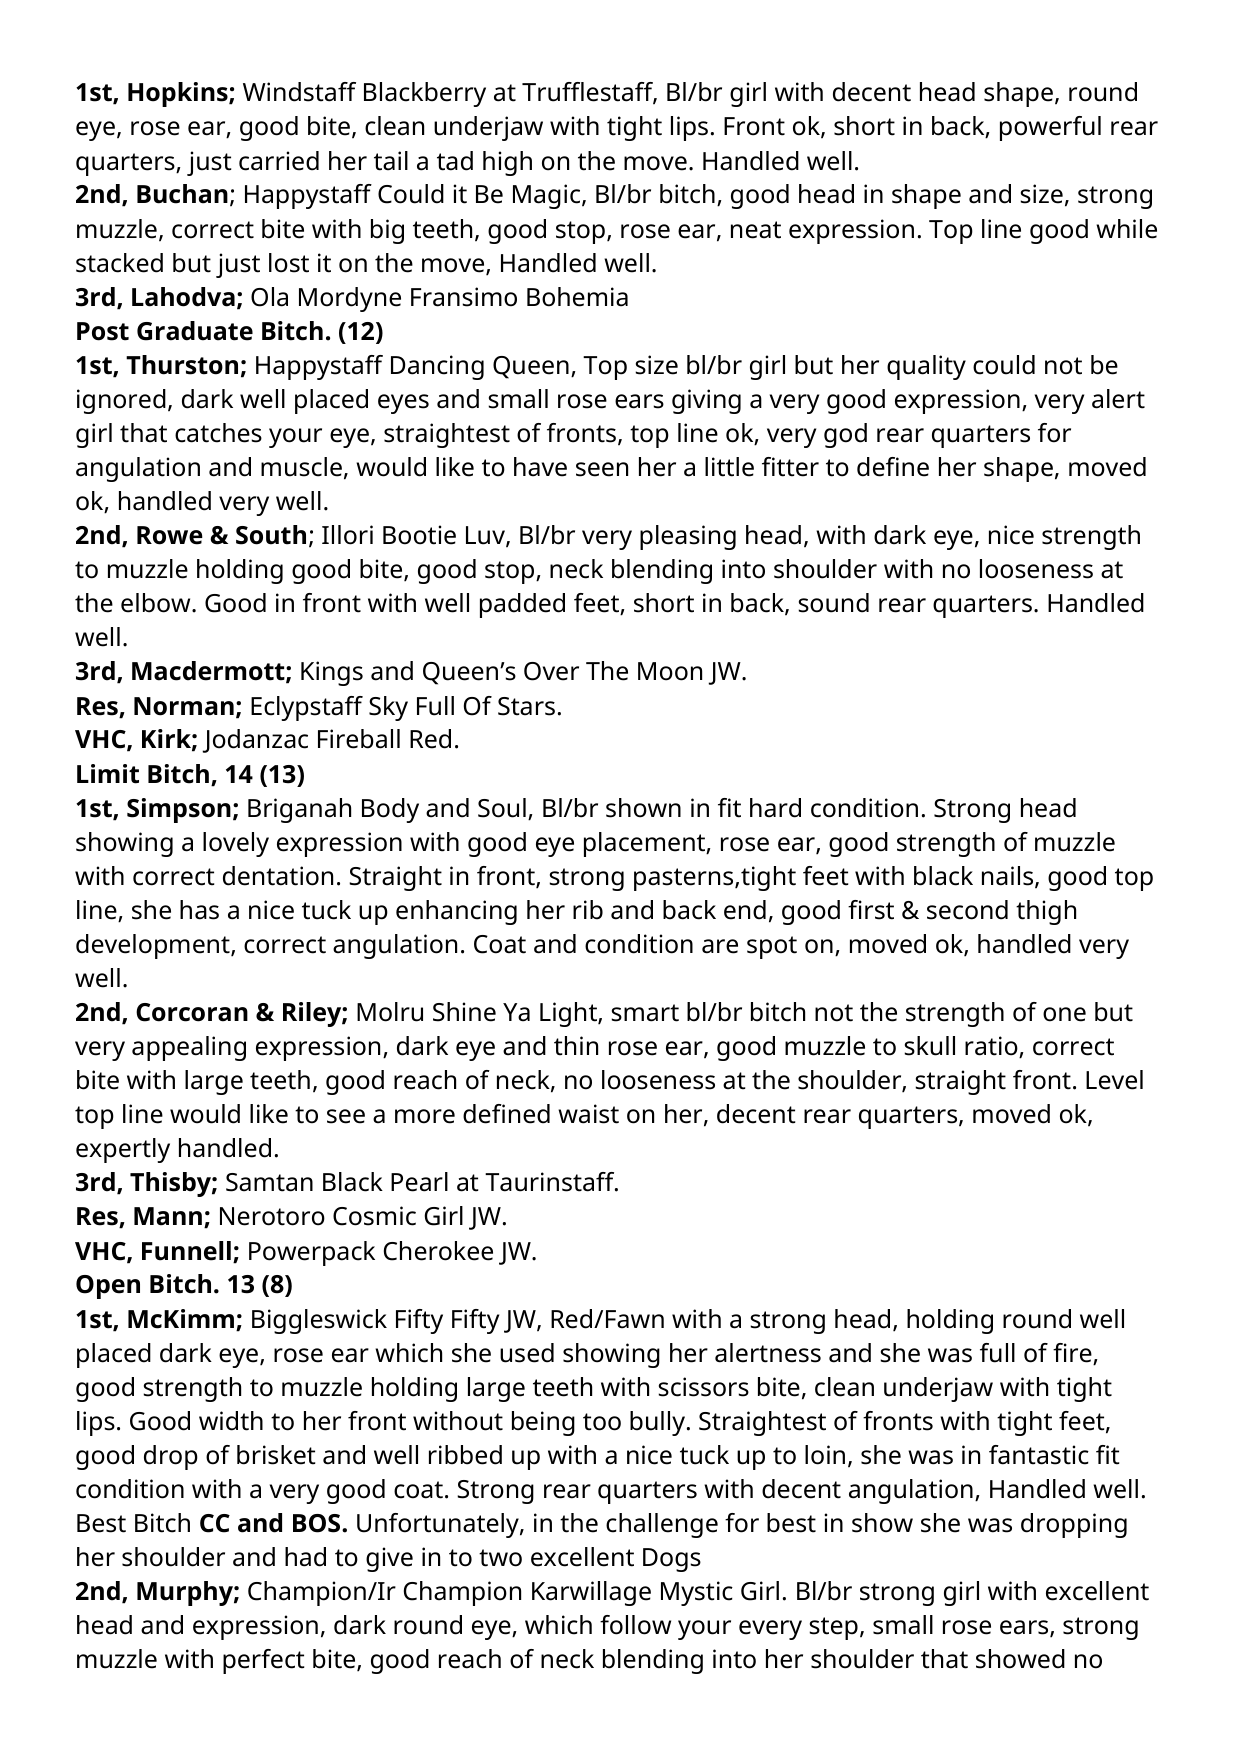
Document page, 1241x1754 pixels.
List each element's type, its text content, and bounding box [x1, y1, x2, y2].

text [75, 1574, 1165, 1676]
text VHC, Funnell; Powerpack Cherokee JW. [75, 1233, 1165, 1267]
text 3rd, Macdermott; Kings and Queen’s Over The Moon JW. [75, 654, 1165, 688]
text 2nd, Buchan; Happystaff Could it Be Magic, Bl/br bitch, good head in shape and size, strong muzzle, correct bite with big teeth, good stop, rose ear, neat expression. Top line good while stacked but just lost it on the move, Handled well. [75, 177, 1165, 279]
text 2nd, Corcoran & Riley; Molru Shine Ya Light, smart bl/br bitch not the strength of one but very appealing expression, dark eye and thin rose ear, good muzzle to skull ratio, correct bite with large teeth, good reach of neck, no looseness at the shoulder, straight front. Level top line would like to see a more defined waist on her, decent rear quarters, moved ok, expertly handled. [75, 995, 1165, 1165]
text 3rd, Lahodva; Ola Mordyne Fransimo Bohemia [75, 279, 1165, 313]
text Limit Bitch, 14 (13) [75, 756, 1165, 790]
text 3rd, Thisby; Samtan Black Pearl at Taurinstaff. [75, 1165, 1165, 1199]
text Res, Mann; Nerotoro Cosmic Girl JW. [75, 1199, 1165, 1233]
text Post Graduate Bitch. (12) [75, 313, 1165, 347]
text 1st, Hopkins; Windstaff Blackberry at Trufflestaff, Bl/br girl with decent head shape, round eye, rose ear, good bite, clean underjaw with tight lips. Front ok, short in back, powerful rear quarters, just carried her tail a tad high on the move. Handled well. [75, 75, 1165, 177]
text 1st, McKimm; Biggleswick Fifty Fifty JW, Red/Fawn with a strong head, holding round well placed dark eye, rose ear which she used showing her alertness and she was full of fire, good strength to muzzle holding large teeth with scissors bite, clean underjaw with tight lips. Good width to her front without being too bully. Straightest of fronts with tight feet, good drop of brisket and well ribbed up with a nice tuck up to loin, she was in fantastic fit condition with a very good coat. Strong rear quarters with decent angulation, Handled well. Best Bitch CC and BOS. Unfortunately, in the challenge for best in show she was dropping her shoulder and had to give in to two excellent Dogs [75, 1301, 1165, 1574]
text VHC, Kirk; Jodanzac Fireball Red. [75, 722, 1165, 756]
text 1st, Simpson; Briganah Body and Soul, Bl/br shown in fit hard condition. Strong head showing a lovely expression with good eye placement, rose ear, good strength of muzzle with correct dentation. Straight in front, strong pasterns,tight feet with black nails, good top line, she has a nice tuck up enhancing her rib and back end, good first & second thigh development, correct angulation. Coat and condition are spot on, moved ok, handled very well. [75, 790, 1165, 995]
text 2nd, Rowe & South; Illori Bootie Luv, Bl/br very pleasing head, with dark eye, nice strength to muzzle holding good bite, good stop, neck blending into shoulder with no looseness at the elbow. Good in front with well padded feet, short in back, sound rear quarters. Handled well. [75, 518, 1165, 654]
text 1st, Thurston; Happystaff Dancing Queen, Top size bl/br girl but her quality could not be ignored, dark well placed eyes and small rose ears giving a very good expression, very alert girl that catches your eye, straightest of fronts, top line ok, very god rear quarters for angulation and muscle, would like to have seen her a little fitter to define her shape, moved ok, handled very well. [75, 347, 1165, 518]
text Open Bitch. 13 (8) [75, 1267, 1165, 1301]
text Res, Norman; Eclypstaff Sky Full Of Stars. [75, 688, 1165, 722]
